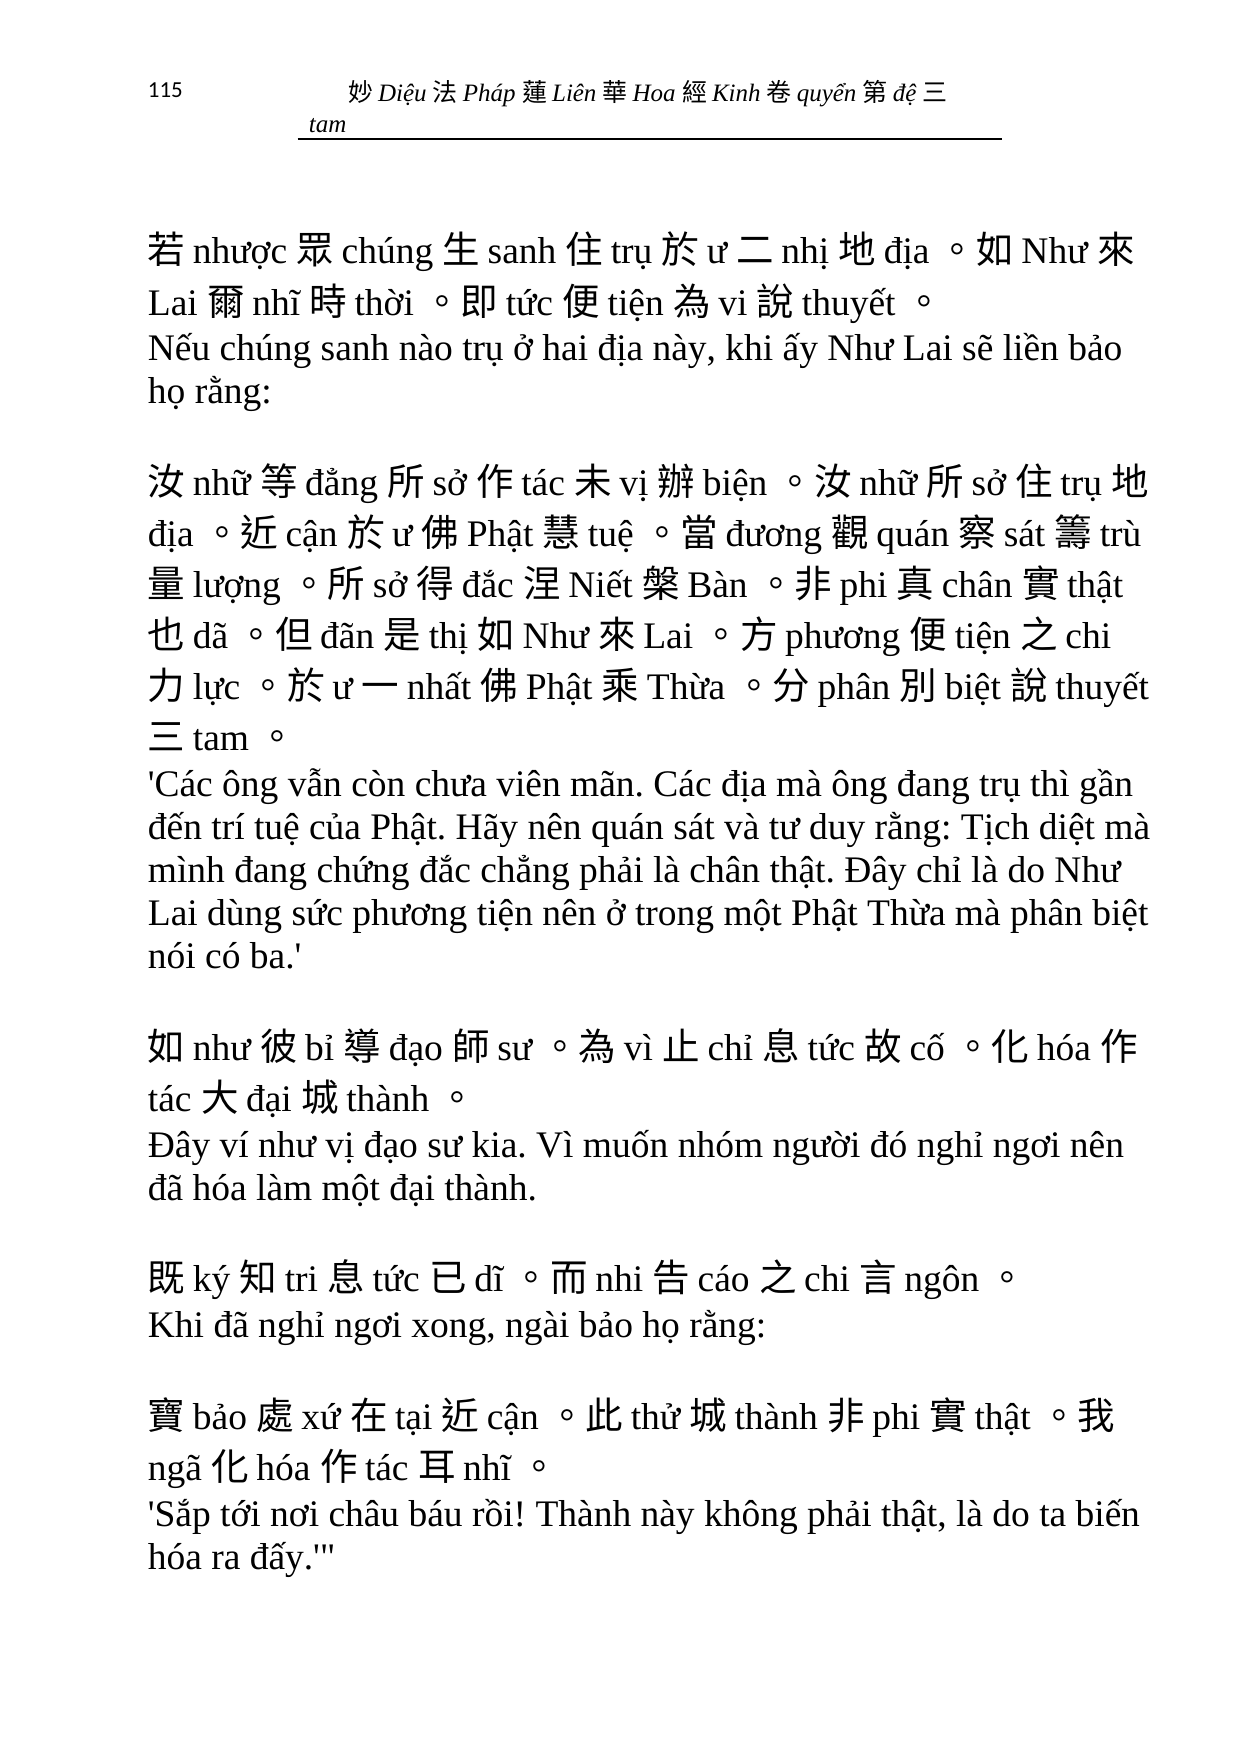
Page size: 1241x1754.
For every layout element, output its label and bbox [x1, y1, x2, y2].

text [148, 181, 1152, 1605]
